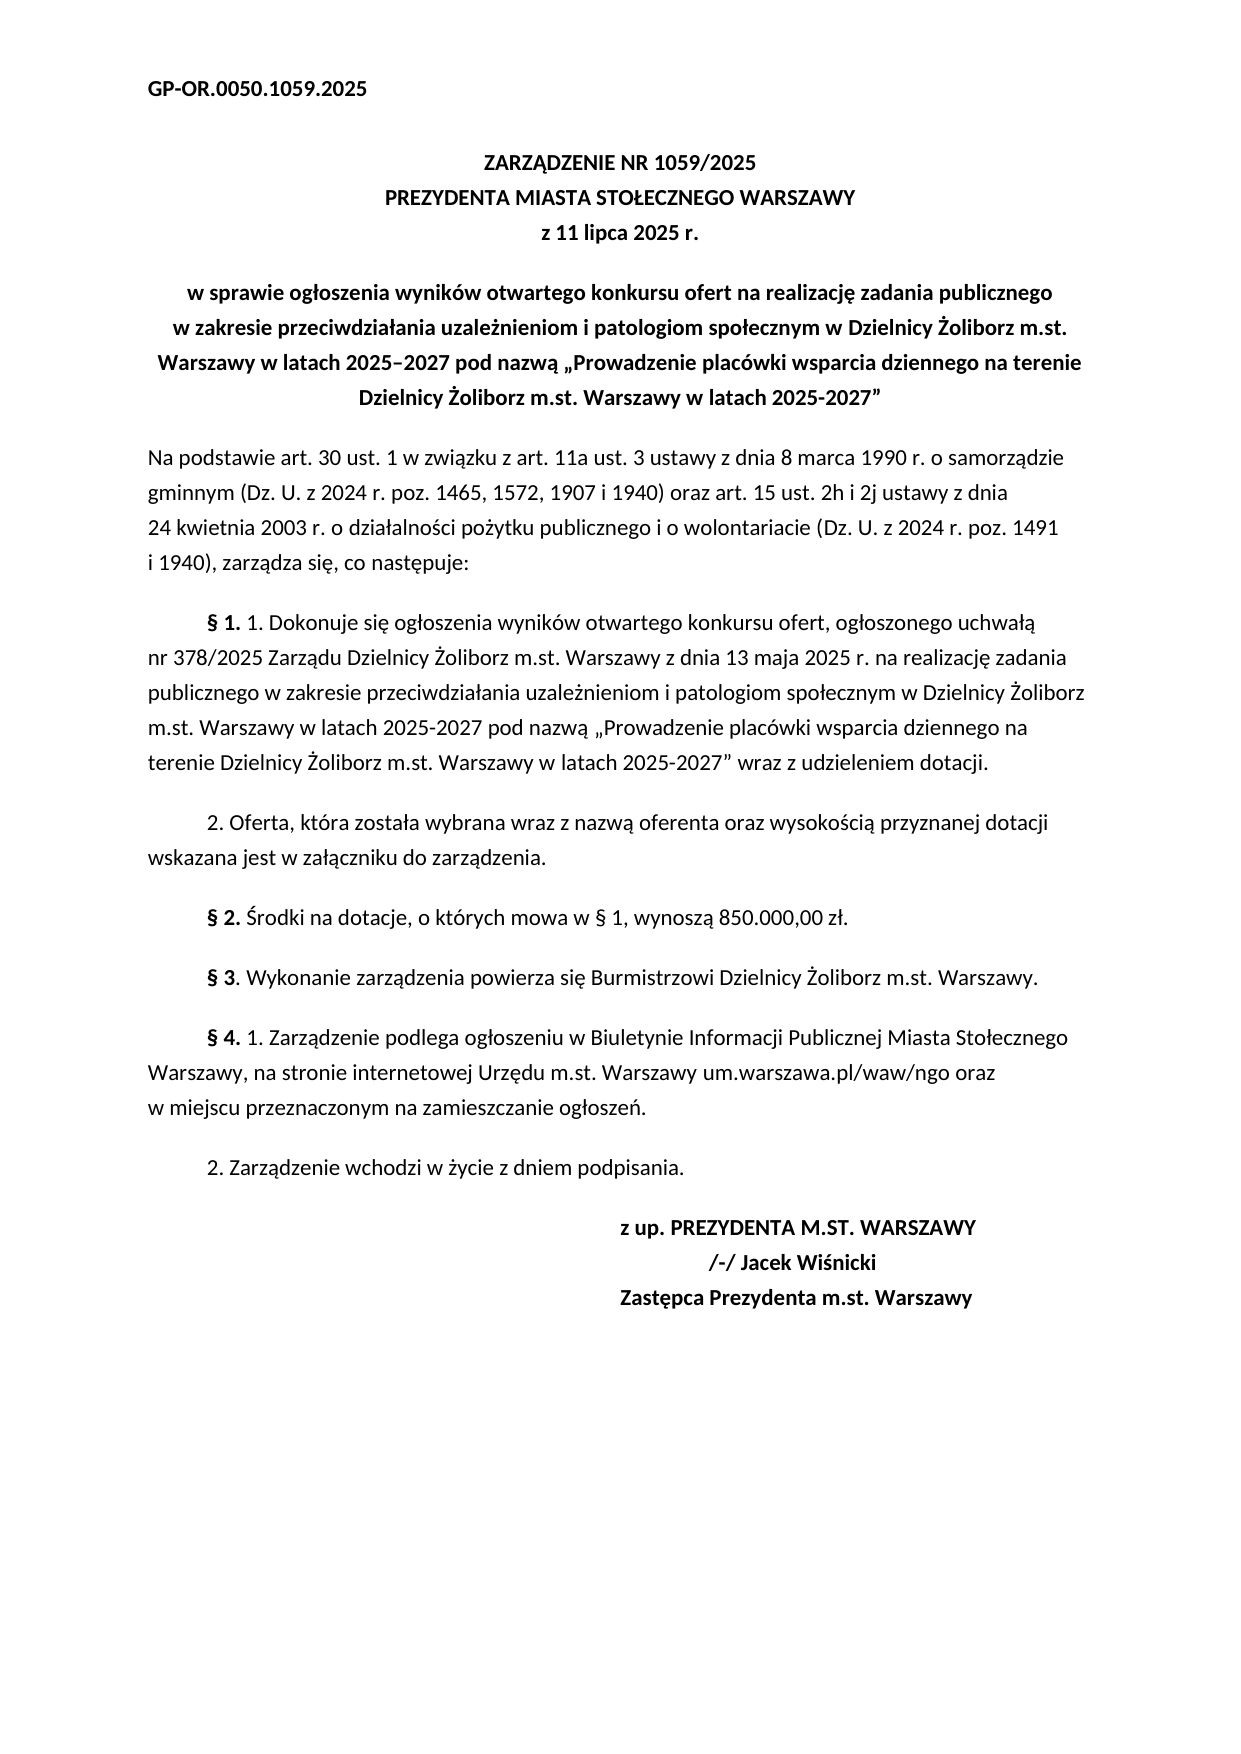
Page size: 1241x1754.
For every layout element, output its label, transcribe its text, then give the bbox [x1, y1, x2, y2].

text Na podstawie art. 30 ust. 1 w związku z art. 11a ust. 3 ustawy z dnia 8 marca 1990 r. o samorządzie gminnym (Dz. U. z 2024 r. poz. 1465, 1572, 1907 i 1940) oraz art. 15 ust. 2h i 2j ustawy z dnia 24 kwietnia 2003 r. o działalności pożytku publicznego i o wolontariacie (Dz. U. z 2024 r. poz. 1491 i 1940), zarządza się, co następuje: [148, 443, 1093, 576]
text § 1. 1. Dokonuje się ogłoszenia wyników otwartego konkursu ofert, ogłoszonego uchwałą nr 378/2025 Zarządu Dzielnicy Żoliborz m.st. Warszawy z dnia 13 maja 2025 r. na realizację zadania publicznego w zakresie przeciwdziałania uzależnieniom i patologiom społecznym w Dzielnicy Żoliborz m.st. Warszawy w latach 2025-2027 pod nazwą „Prowadzenie placówki wsparcia dziennego na terenie Dzielnicy Żoliborz m.st. Warszawy w latach 2025-2027” wraz z udzieleniem dotacji. [148, 608, 1093, 776]
text § 4. 1. Zarządzenie podlega ogłoszeniu w Biuletynie Informacji Publicznej Miasta Stołecznego Warszawy, na stronie internetowej Urzędu m.st. Warszawy um.warszawa.pl/waw/ngo oraz w miejscu przeznaczonym na zamieszczanie ogłoszeń. [148, 1023, 1093, 1121]
title ZARZĄDZENIE NR 1059/2025 PREZYDENTA MIASTA STOŁECZNEGO WARSZAWY z 11 lipca 2025 r. [148, 148, 1093, 246]
text § 2. Środki na dotacje, o których mowa w § 1, wynoszą 850.000,00 zł. [148, 903, 1093, 931]
text 2. Zarządzenie wchodzi w życie z dniem podpisania. [148, 1153, 1093, 1181]
text 2. Oferta, która została wybrana wraz z nazwą oferenta oraz wysokością przyznanej dotacji wskazana jest w załączniku do zarządzenia. [148, 808, 1093, 871]
text z up. PREZYDENTA M.ST. WARSZAWY [620, 1213, 1093, 1241]
title w sprawie ogłoszenia wyników otwartego konkursu ofert na realizację zadania publicznego w zakresie przeciwdziałania uzależnieniom i patologiom społecznym w Dzielnicy Żoliborz m.st. Warszawy w latach 2025–2027 pod nazwą „Prowadzenie placówki wsparcia dziennego na terenie Dzielnicy Żoliborz m.st. Warszawy w latach 2025-2027” [148, 278, 1093, 411]
text Zastępca Prezydenta m.st. Warszawy [620, 1283, 1093, 1311]
text § 3. Wykonanie zarządzenia powierza się Burmistrzowi Dzielnicy Żoliborz m.st. Warszawy. [148, 963, 1093, 991]
text /-/ Jacek Wiśnicki [709, 1248, 1093, 1276]
